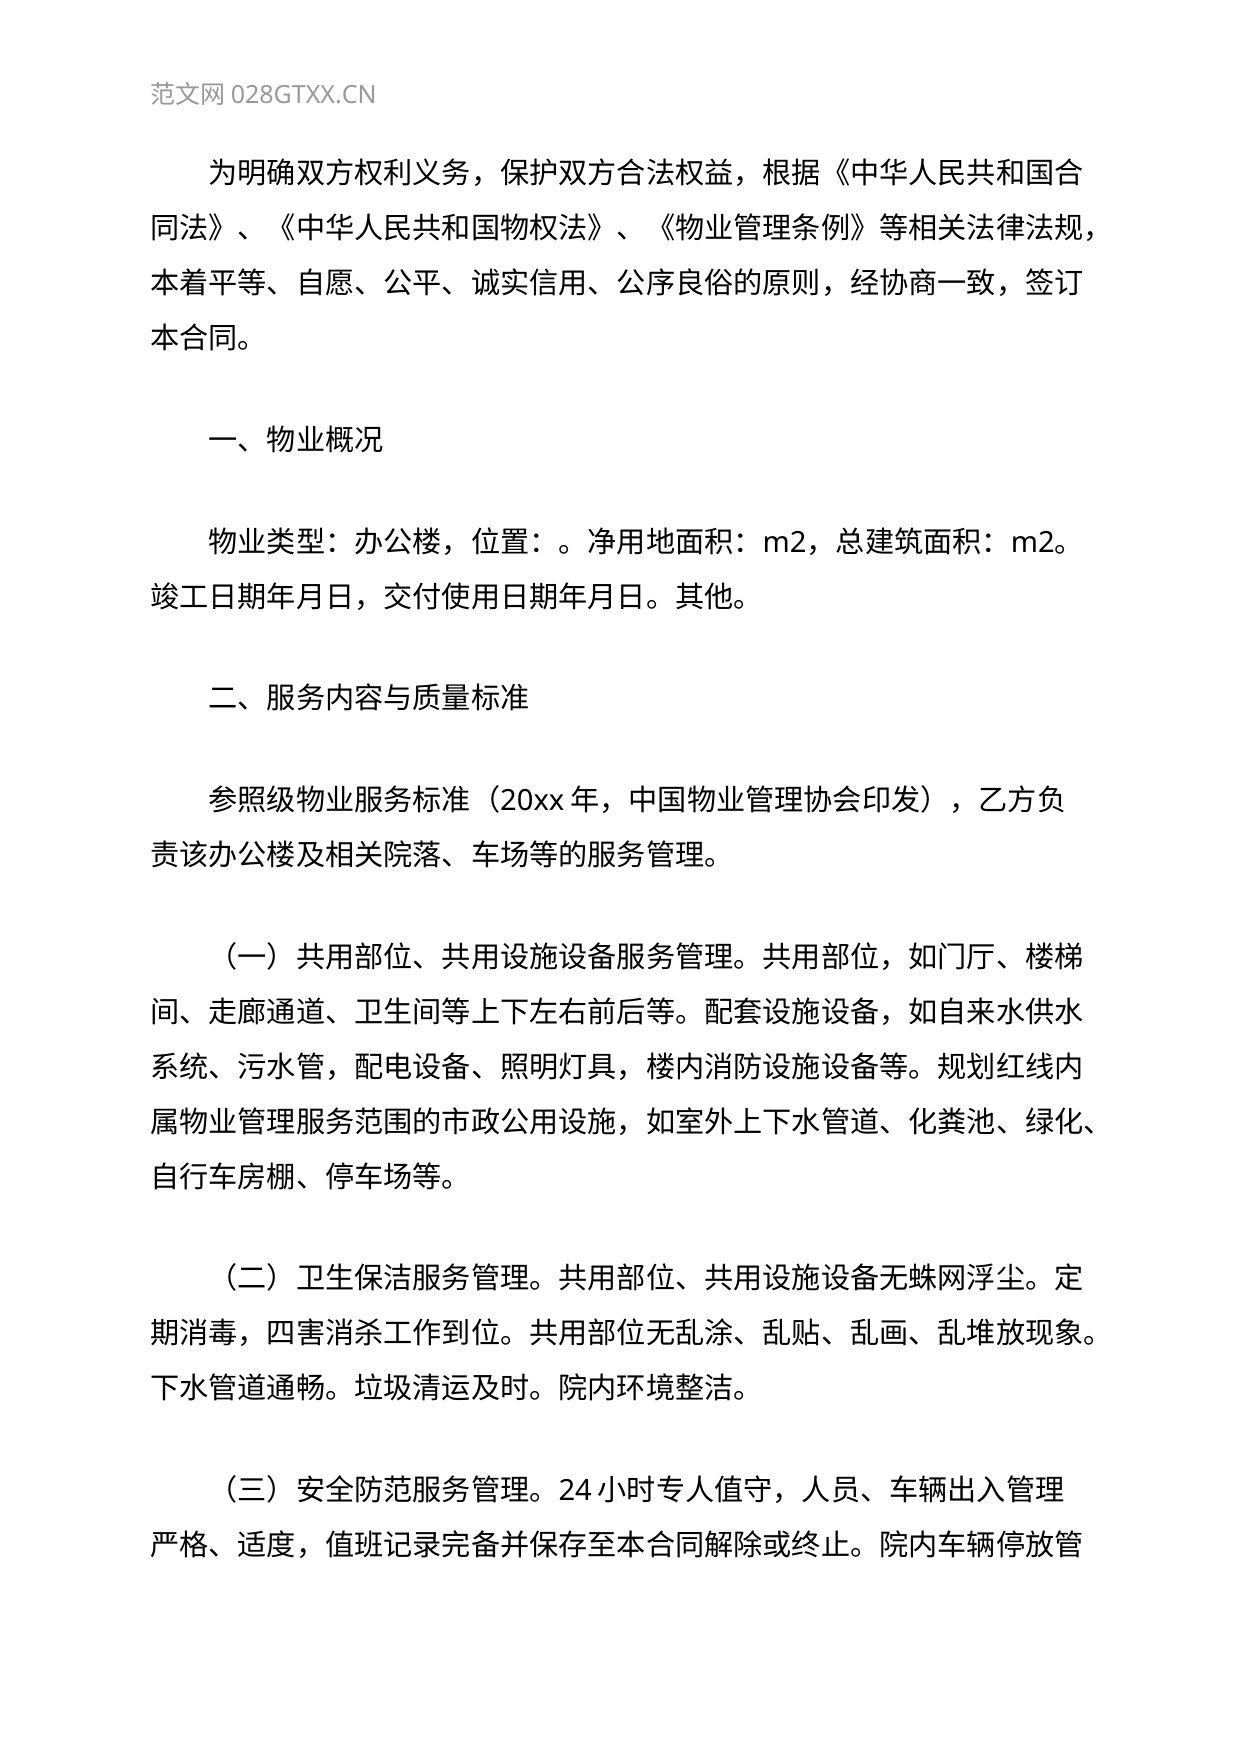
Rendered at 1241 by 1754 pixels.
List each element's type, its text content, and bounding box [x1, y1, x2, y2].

text 二、服务内容与质量标准 [150, 675, 1090, 717]
text 参照级物业服务标准（20xx年，中国物业管理协会印发），乙方负责该办公楼及相关院落、车场等的服务管理。 [150, 777, 1090, 874]
text （二）卫生保洁服务管理。共用部位、共用设施设备无蛛网浮尘。定期消毒，四害消杀工作到位。共用部位无乱涂、乱贴、乱画、乱堆放现象。下水管道通畅。垃圾清运及时。院内环境整洁。 [150, 1255, 1090, 1407]
text 物业类型：办公楼，位置：。净用地面积：m2，总建筑面积：m2。竣工日期年月日，交付使用日期年月日。其他。 [150, 518, 1090, 616]
text 一、物业概况 [150, 416, 1090, 459]
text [150, 1466, 1090, 1564]
text 为明确双方权利义务，保护双方合法权益，根据《中华人民共和国合同法》、《中华人民共和国物权法》、《物业管理条例》等相关法律法规，本着平等、自愿、公平、诚实信用、公序良俗的原则，经协商一致，签订本合同。 [150, 150, 1090, 357]
text （一）共用部位、共用设施设备服务管理。共用部位，如门厅、楼梯间、走廊通道、卫生间等上下左右前后等。配套设施设备，如自来水供水系统、污水管，配电设备、照明灯具，楼内消防设施设备等。规划红线内属物业管理服务范围的市政公用设施，如室外上下水管道、化粪池、绿化、自行车房棚、停车场等。 [150, 933, 1090, 1195]
